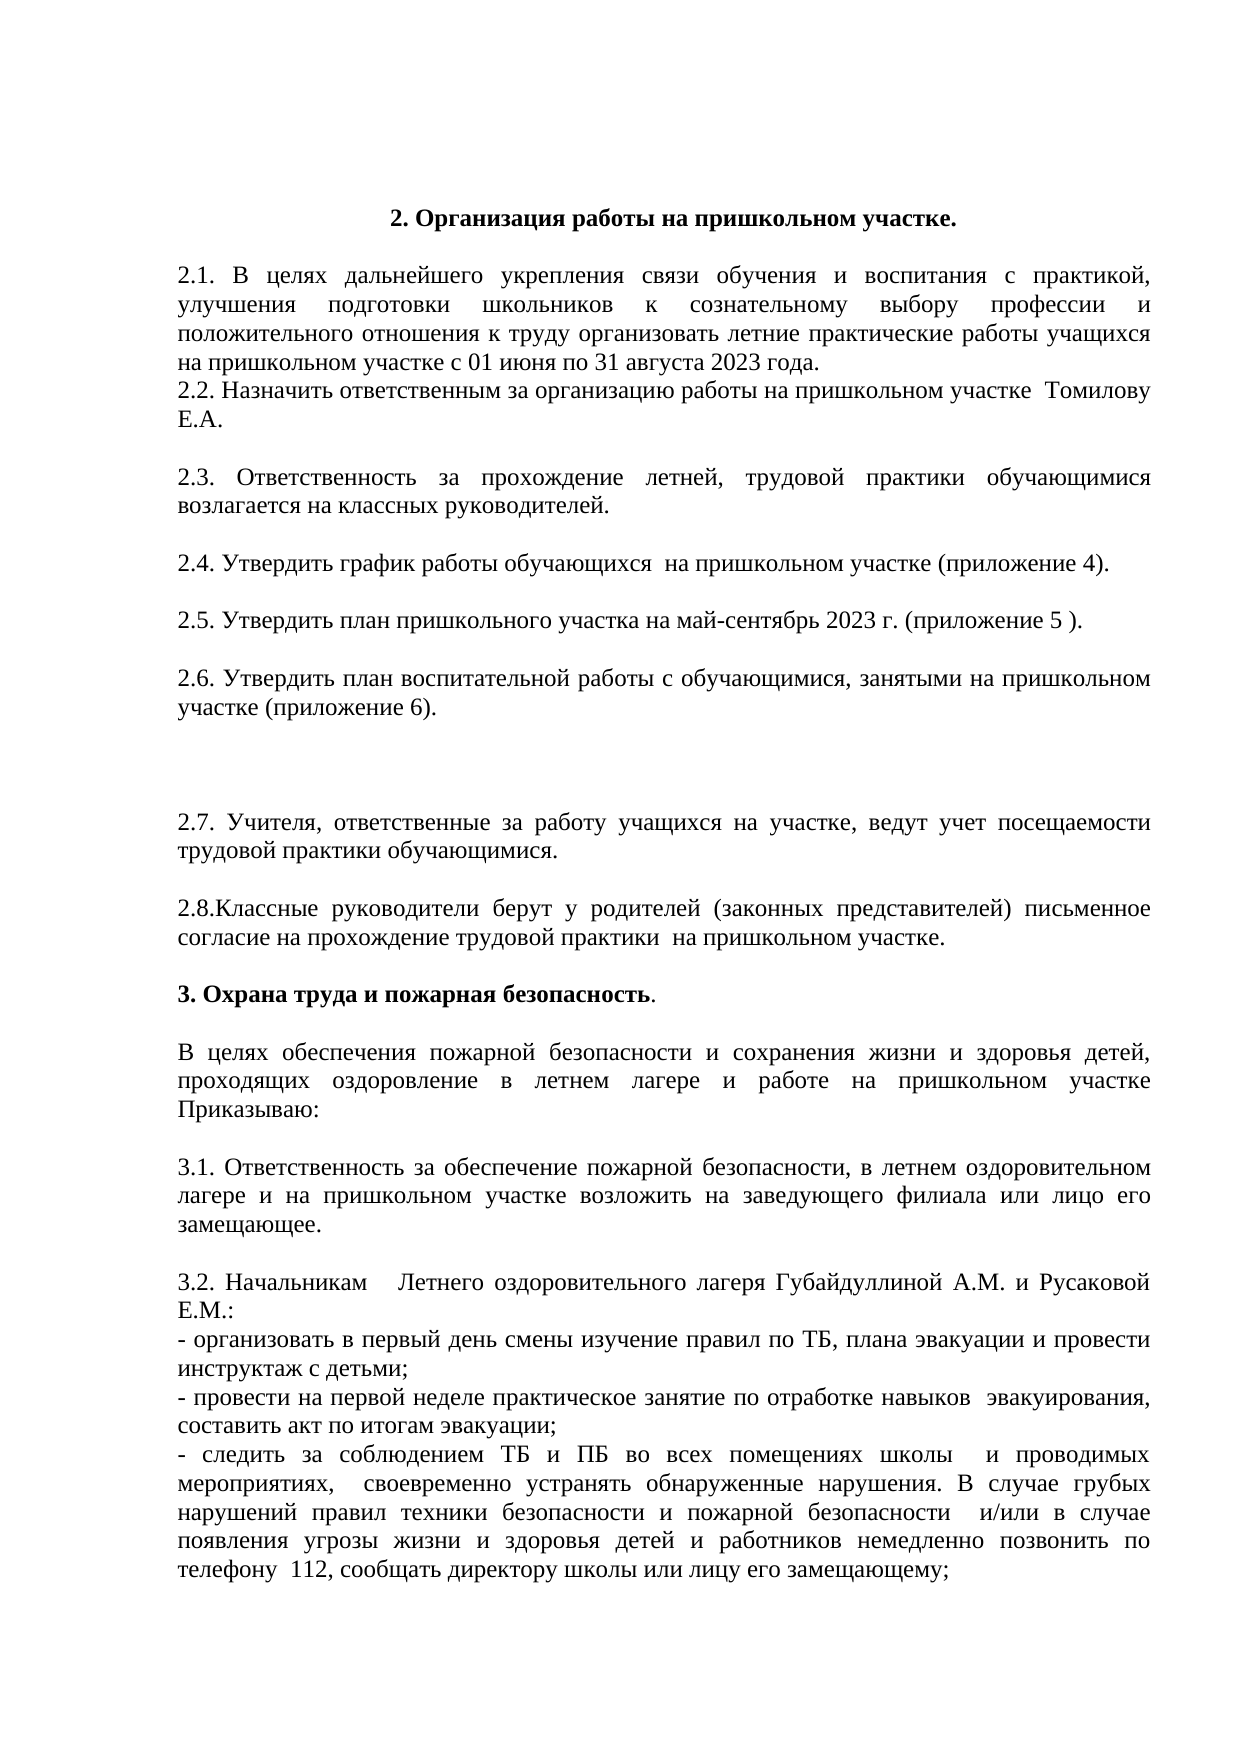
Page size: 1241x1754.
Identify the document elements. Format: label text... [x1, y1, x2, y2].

text В целях обеспечения пожарной безопасности и сохранения жизни и здоровья детей, проходящих оздоровление в летнем лагере и работе на пришкольном участке Приказываю: [177, 1037, 1152, 1123]
text - организовать в первый день смены изучение правил по ТБ, плана эвакуации и провести инструктаж с детьми; [177, 1324, 1152, 1382]
text 3.2. Начальникам Летнего оздоровительного лагеря Губайдуллиной А.М. и Русаковой Е.М.: [177, 1267, 1152, 1324]
text - следить за соблюдением ТБ и ПБ во всех помещениях школы и проводимых мероприятиях, своевременно устранять обнаруженные нарушения. В случае грубых нарушений правил техники безопасности и пожарной безопасности и/или в случае появления угрозы жизни и здоровья детей и работников немедленно позвонить по телефону 112, сообщать директору школы или лицу его замещающему; [177, 1439, 1152, 1583]
text 2.5. Утвердить план пришкольного участка на май-сентябрь 2023 г. (приложение 5 ). [177, 605, 1152, 634]
text - провести на первой неделе практическое занятие по отработке навыков эвакуирования, составить акт по итогам эвакуации; [177, 1382, 1152, 1439]
text 2.7. Учителя, ответственные за работу учащихся на участке, ведут учет посещаемости трудовой практики обучающимися. [177, 807, 1152, 864]
list 2. Организация работы на пришкольном участке. [252, 203, 1152, 232]
text 2.4. Утвердить график работы обучающихся на пришкольном участке (приложение 4). [177, 548, 1152, 577]
text 2.3. Ответственность за прохождение летней, трудовой практики обучающимися возлагается на классных руководителей. [177, 462, 1152, 519]
text 2.1. В целях дальнейшего укрепления связи обучения и воспитания с практикой, улучшения подготовки школьников к сознательному выбору профессии и положительного отношения к труду организовать летние практические работы учащихся на пришкольном участке с 01 июня по 31 августа 2023 года. [177, 260, 1152, 375]
text 2.2. Назначить ответственным за организацию работы на пришкольном участке Томилову Е.А. [177, 375, 1152, 433]
text 2.6. Утвердить план воспитательной работы с обучающимися, занятыми на пришкольном участке (приложение 6). [177, 663, 1152, 720]
text 3. Охрана труда и пожарная безопасность. [177, 979, 1152, 1008]
text 3.1. Ответственность за обеспечение пожарной безопасности, в летнем оздоровительном лагере и на пришкольном участке возложить на заведующего филиала или лицо его замещающее. [177, 1152, 1152, 1238]
text 2.8.Классные руководители берут у родителей (законных представителей) письменное согласие на прохождение трудовой практики на пришкольном участке. [177, 893, 1152, 950]
